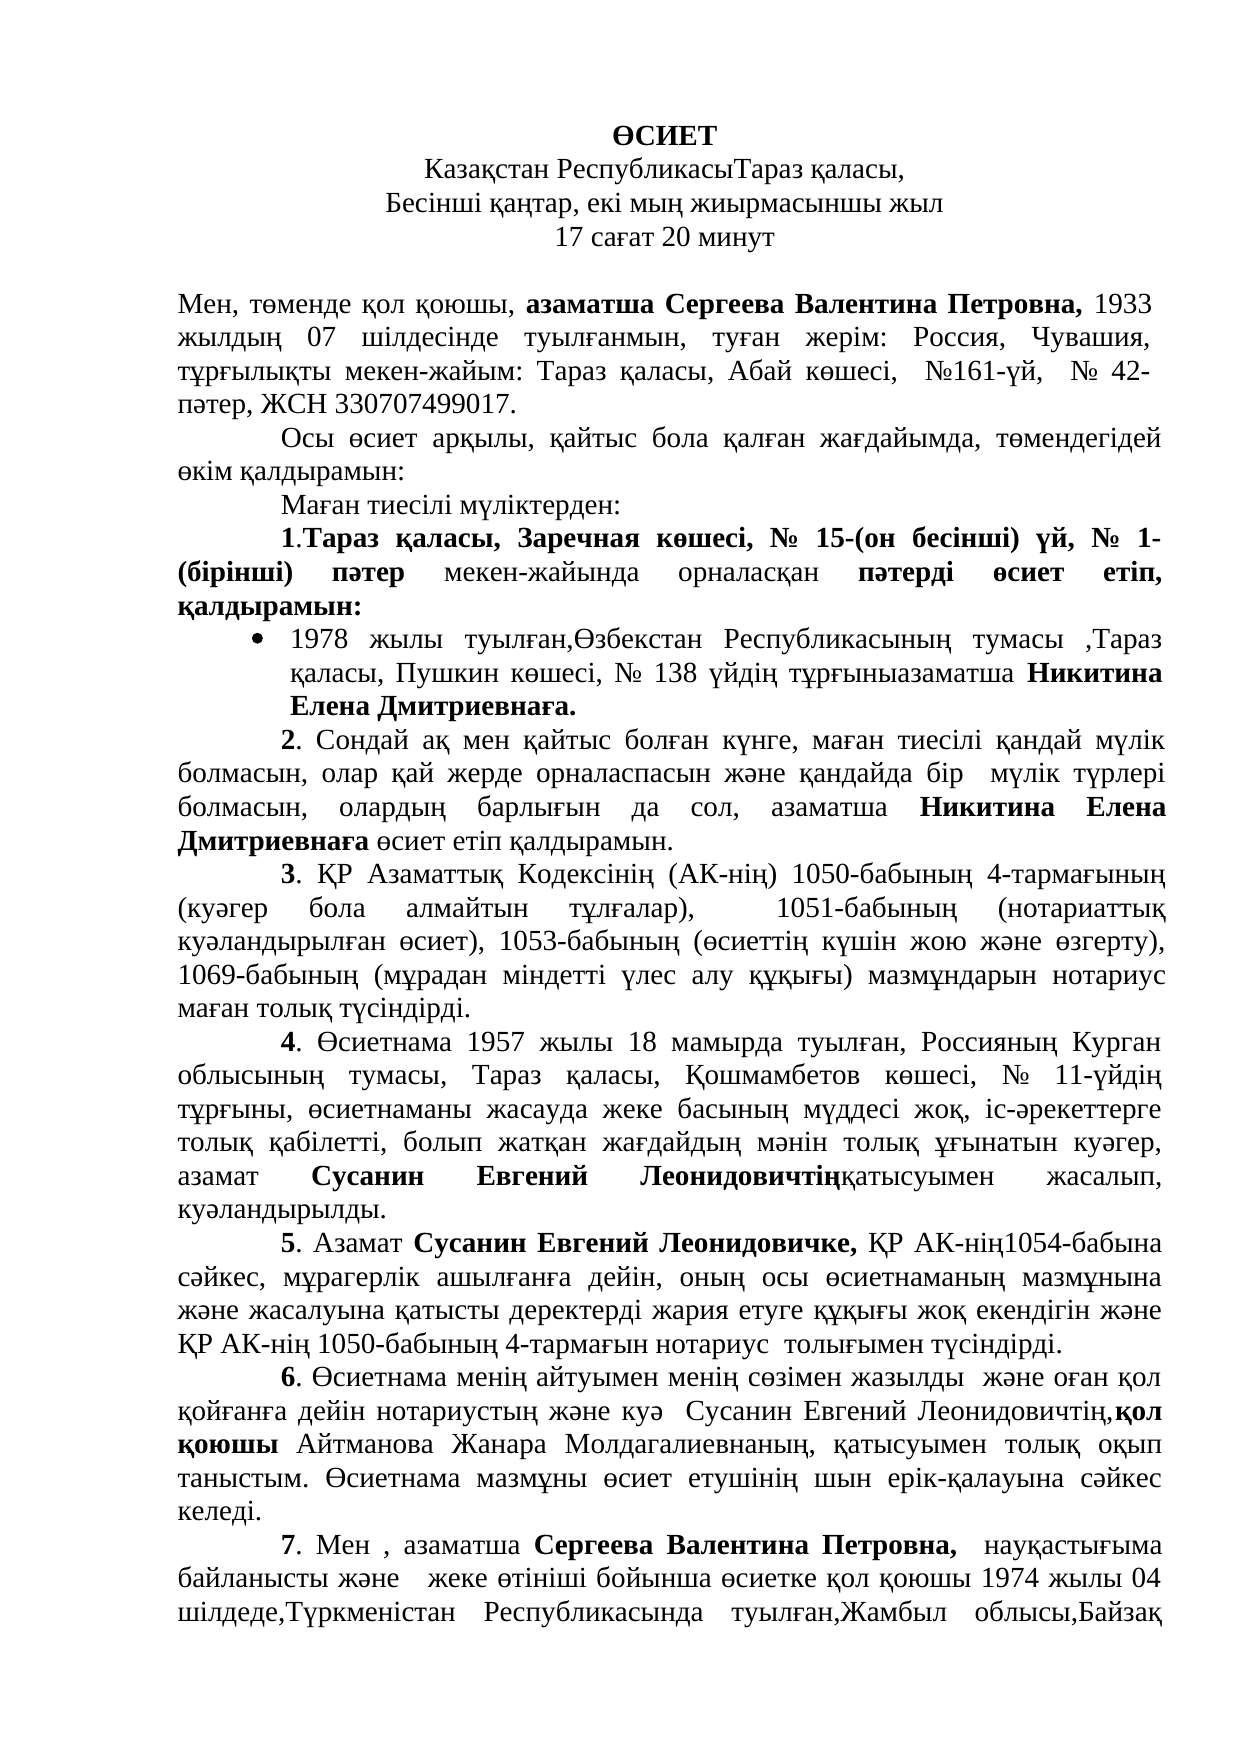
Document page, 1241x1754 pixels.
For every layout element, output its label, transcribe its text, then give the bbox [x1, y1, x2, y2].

list 1978 жылы туылған,Өзбекстан Республикасының тумасы ,Тараз қаласы, Пушкин көшесі, № 138 үйдің тұрғыныазаматша Никитина Елена Дмитриевнаға. [252, 621, 1162, 722]
text Казақстан РеспубликасыТараз қаласы, [177, 152, 1152, 185]
text Мен, төменде қол қоюшы, азаматша Сергеева Валентина Петровна, 1933 жылдың 07 шілдесінде туылғанмын, туған жерім: Россия, Чувашия, тұрғылықты мекен-жайым: Тараз қаласы, Абай көшесі, №161-үй, № 42-пәтер, ЖСН 330707499017. [177, 286, 1152, 420]
text 3. ҚР Азаматтық Кодексінің (АК-нің) 1050-бабының 4-тармағының (куәгер бола алмайтын тұлғалар), 1051-бабының (нотариаттық куәландырылған өсиет), 1053-бабының (өсиеттің күшін жою және өзгерту), 1069-бабының (мұрадан міндетті үлес алу құқығы) мазмұндарын нотариус маған толық түсіндірді. [177, 856, 1166, 1024]
text 2. Сондай ақ мен қайтыс болған күнге, маған тиесілі қандай мүлік болмасын, олар қай жерде орналаспасын және қандайда бір мүлік түрлері болмасын, олардың барлығын да сол, азаматша Никитина Елена Дмитриевнаға өсиет етіп қалдырамын. [177, 722, 1166, 856]
text 6. Өсиетнама менің айтуымен менің сөзімен жазылды және оған қол қойғанға дейін нотариустың және куә Сусанин Евгений Леонидовичтің,қол қоюшы Айтманова Жанара Молдагалиевнаның, қатысуымен толық оқып таныстым. Өсиетнама мазмұны өсиет етушінің шын ерік-қалауына сәйкес келеді. [177, 1359, 1162, 1527]
text Маған тиесілі мүліктерден: [177, 487, 1162, 521]
text 1.Тараз қаласы, Заречная көшесі, № 15-(он бесінші) үй, № 1-(бірінші) пәтер мекен-жайында орналасқан пәтерді өсиет етіп, қалдырамын: [177, 521, 1162, 621]
text 5. Азамат Сусанин Евгений Леонидовичке, ҚР АК-нің1054-бабына сәйкес, мұрагерлік ашылғанға дейін, оның осы өсиетнаманың мазмұнына және жасалуына қатысты деректерді жария етуге құқығы жоқ екендігін және ҚР АК-нің 1050-бабының 4-тармағын нотариус толығымен түсіндірді. [177, 1225, 1162, 1359]
text ӨСИЕТ [177, 118, 1152, 152]
text Бесінші қаңтар, екі мың жиырмасыншы жыл [177, 185, 1152, 219]
text Осы өсиет арқылы, қайтыс бола қалған жағдайымда, төмендегідей өкім қалдырамын: [177, 420, 1162, 487]
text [177, 1527, 1162, 1628]
text 17 сағат 20 минут [177, 219, 1152, 252]
text 4. Өсиетнама 1957 жылы 18 мамырда туылған, Россияның Курган облысының тумасы, Тараз қаласы, Қошмамбетов көшесі, № 11-үйдің тұрғыны, өсиетнаманы жасауда жеке басының мүддесі жоқ, іс-әрекеттерге толық қабілетті, болып жатқан жағдайдың мәнін толық ұғынатын куәгер, азамат Сусанин Евгений Леонидовичтіңқатысуымен жасалып, куәландырылды. [177, 1024, 1162, 1225]
